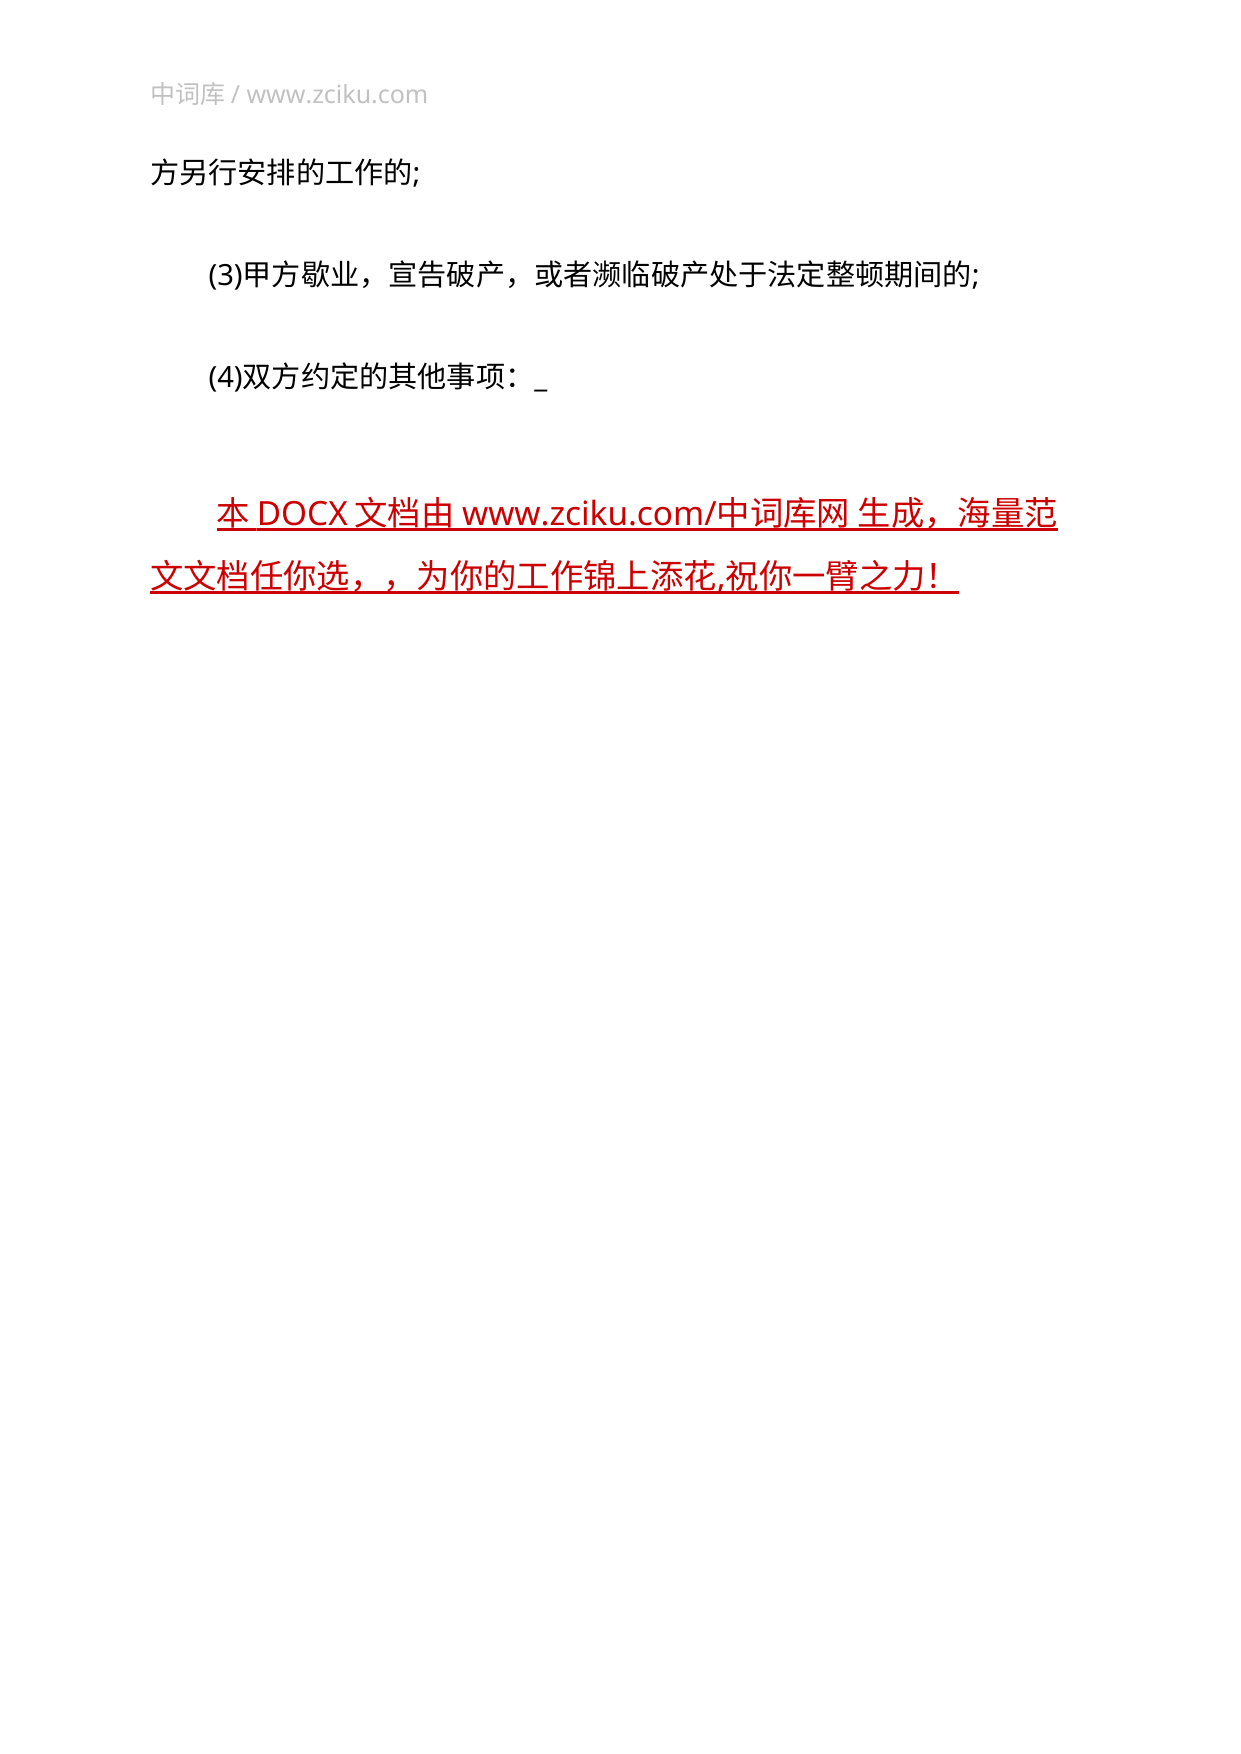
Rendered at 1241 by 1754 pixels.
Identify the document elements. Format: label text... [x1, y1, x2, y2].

text 本DOCX文档由 www.zciku.com/中词库网 生成，海量范文文档任你选，，为你的工作锦上添花,祝你一臂之力！ [150, 487, 1090, 598]
text (3)甲方歇业，宣告破产，或者濒临破产处于法定整顿期间的; [150, 252, 1090, 294]
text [150, 150, 1090, 192]
text (4)双方约定的其他事项：_ [150, 354, 1090, 396]
